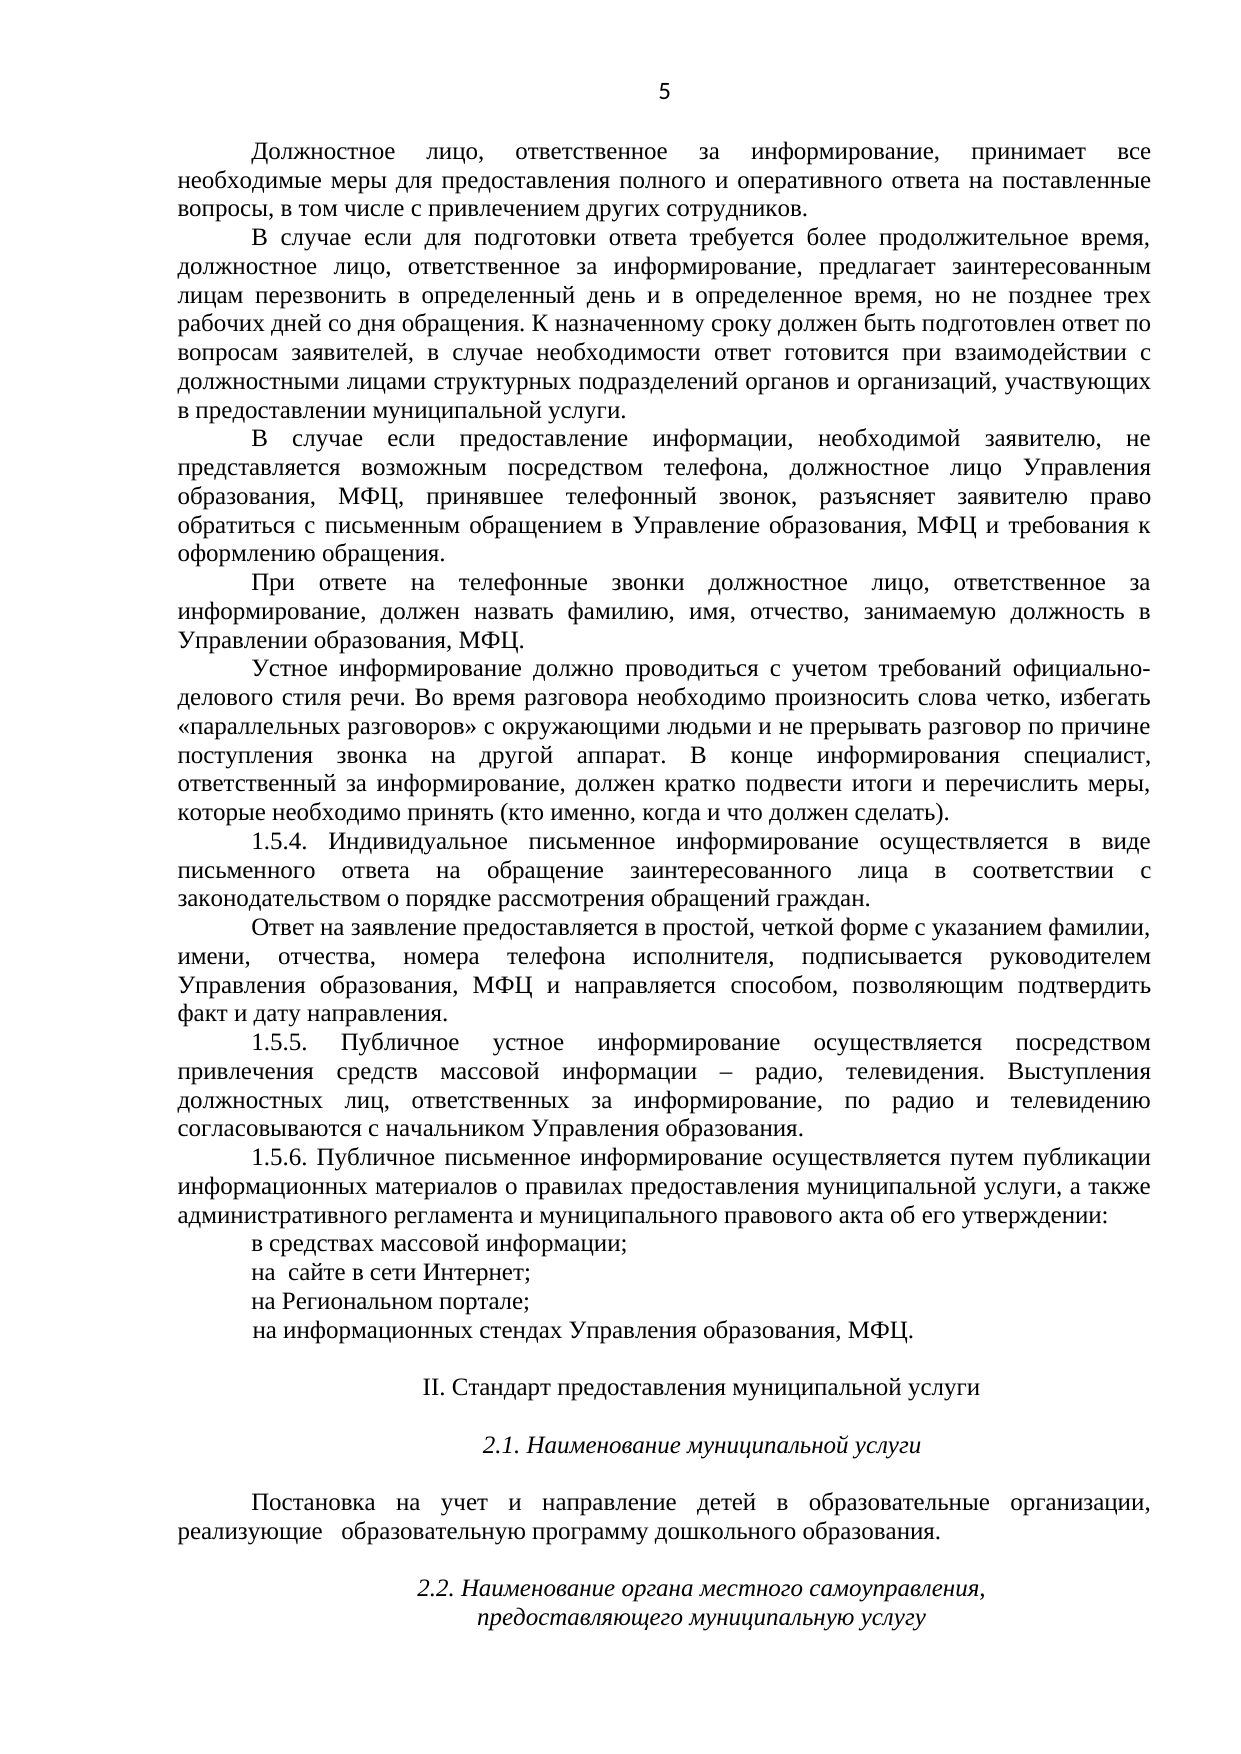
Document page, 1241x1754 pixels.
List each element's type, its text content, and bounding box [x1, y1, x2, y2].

text на Региональном портале; [177, 1286, 1152, 1315]
text 1.5.4. Индивидуальное письменное информирование осуществляется в виде письменного ответа на обращение заинтересованного лица в соответствии с законодательством о порядке рассмотрения обращений граждан. [177, 826, 1152, 912]
text в средствах массовой информации; [177, 1228, 1152, 1257]
text 2.2. Наименование органа местного самоуправления, [177, 1573, 1152, 1602]
text 1.5.6. Публичное письменное информирование осуществляется путем публикации информационных материалов о правилах предоставления муниципальной услуги, а также административного регламента и муниципального правового акта об его утверждении: [177, 1142, 1152, 1228]
text предоставляющего муниципальную услугу [177, 1602, 1152, 1631]
text При ответе на телефонные звонки должностное лицо, ответственное за информирование, должен назвать фамилию, имя, отчество, занимаемую должность в Управлении образования, МФЦ. [177, 567, 1152, 653]
text Устное информирование должно проводиться с учетом требований официально-делового стиля речи. Во время разговора необходимо произносить слова четко, избегать «параллельных разговоров» с окружающими людьми и не прерывать разговор по причине поступления звонка на другой аппарат. В конце информирования специалист, ответственный за информирование, должен кратко подвести итоги и перечислить меры, которые необходимо принять (кто именно, когда и что должен сделать). [177, 653, 1152, 826]
text на информационных стендах Управления образования, МФЦ. [177, 1315, 1152, 1343]
text Ответ на заявление предоставляется в простой, четкой форме с указанием фамилии, имени, отчества, номера телефона исполнителя, подписывается руководителем Управления образования, МФЦ и направляется способом, позволяющим подтвердить факт и дату направления. [177, 912, 1152, 1027]
text В случае если для подготовки ответа требуется более продолжительное время, должностное лицо, ответственное за информирование, предлагает заинтересованным лицам перезвонить в определенный день и в определенное время, но не позднее трех рабочих дней со дня обращения. К назначенному сроку должен быть подготовлен ответ по вопросам заявителей, в случае необходимости ответ готовится при взаимодействии с должностными лицами структурных подразделений органов и организаций, участвующих в предоставлении муниципальной услуги. [177, 222, 1152, 423]
text на сайте в сети Интернет; [177, 1257, 1152, 1286]
text Должностное лицо, ответственное за информирование, принимает все необходимые меры для предоставления полного и оперативного ответа на поставленные вопросы, в том числе с привлечением других сотрудников. [177, 136, 1152, 222]
text 2.1. Наименование муниципальной услуги [177, 1430, 1152, 1458]
text 1.5.5. Публичное устное информирование осуществляется посредством привлечения средств массовой информации – радио, телевидения. Выступления должностных лиц, ответственных за информирование, по радио и телевидению согласовываются с начальником Управления образования. [177, 1027, 1152, 1142]
text В случае если предоставление информации, необходимой заявителю, не представляется возможным посредством телефона, должностное лицо Управления образования, МФЦ, принявшее телефонный звонок, разъясняет заявителю право обратиться с письменным обращением в Управление образования, МФЦ и требования к оформлению обращения. [177, 423, 1152, 567]
text Постановка на учет и направление детей в образовательные организации, реализующие образовательную программу дошкольного образования. [177, 1487, 1152, 1545]
text II. Стандарт предоставления муниципальной услуги [177, 1372, 1152, 1401]
